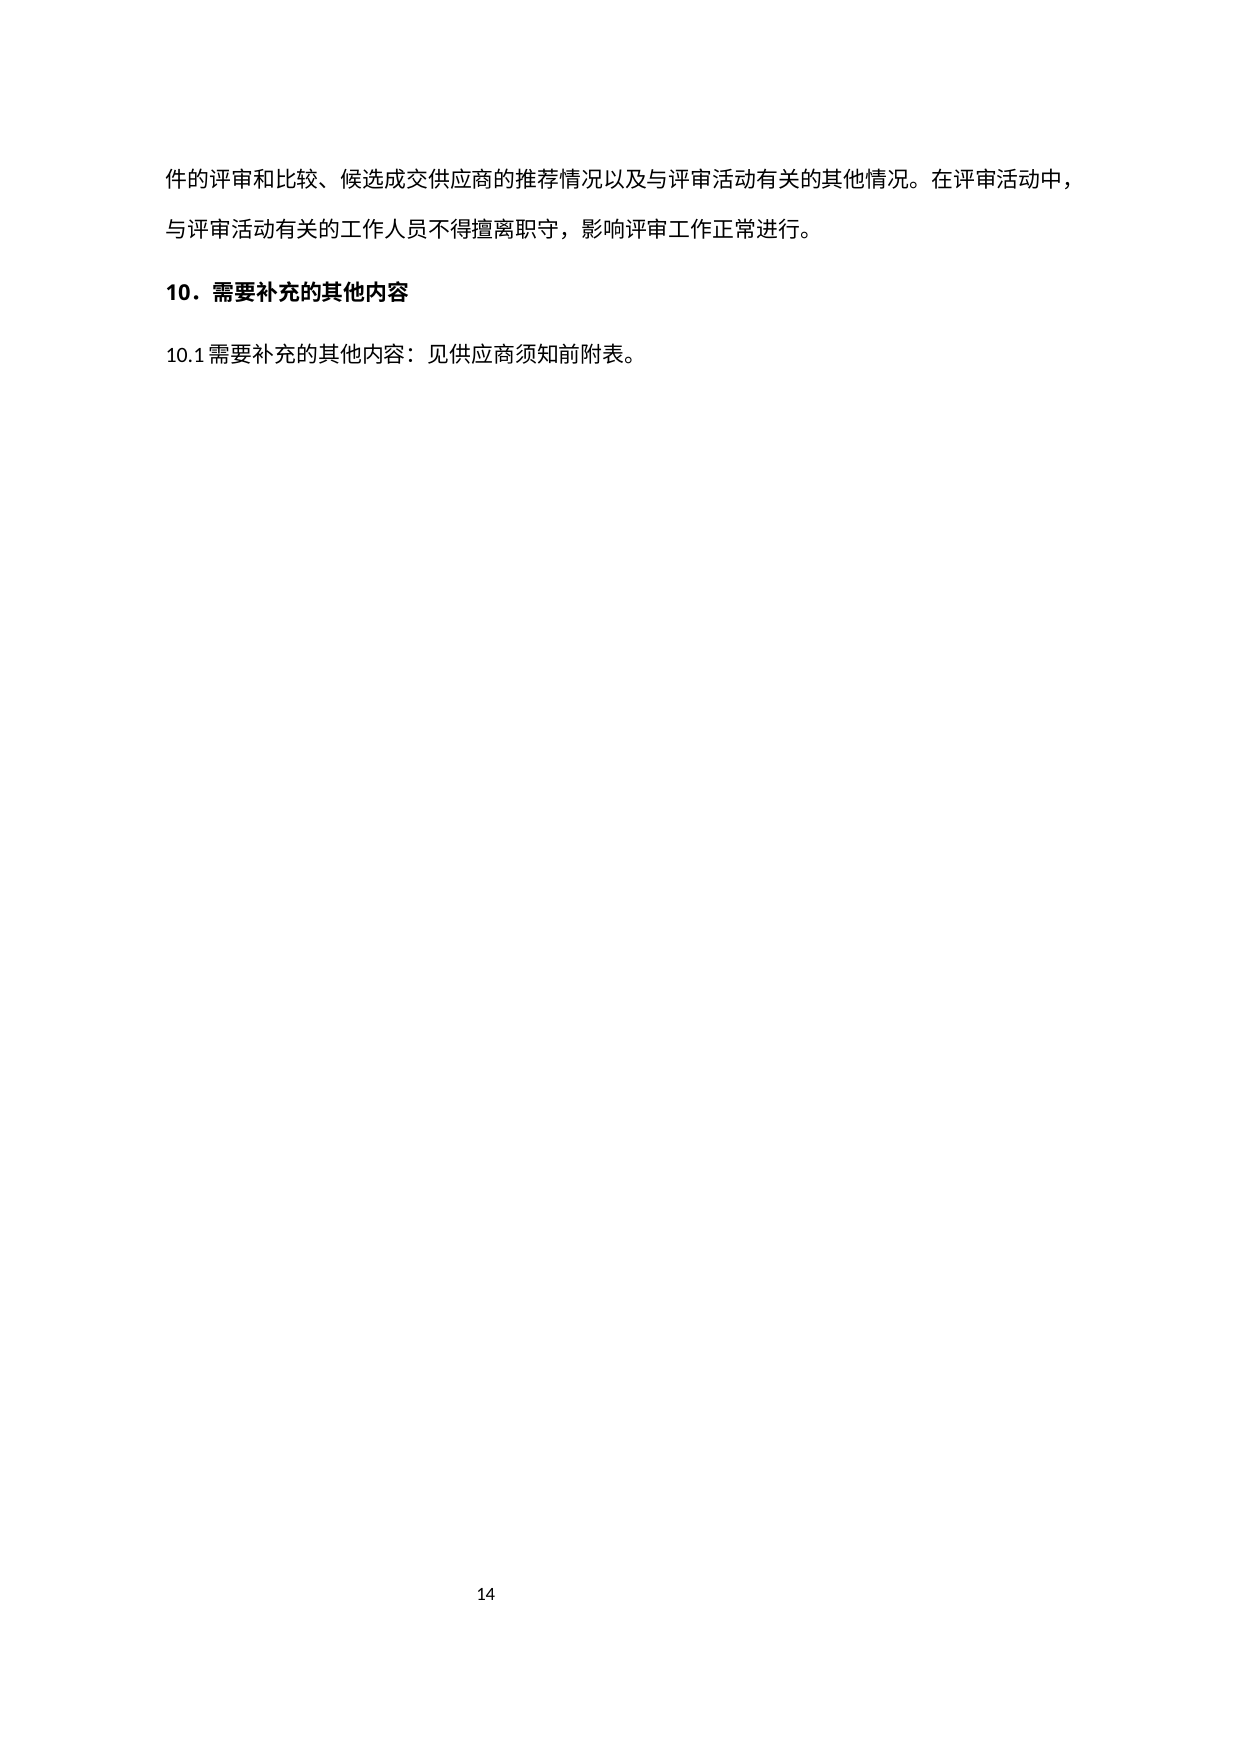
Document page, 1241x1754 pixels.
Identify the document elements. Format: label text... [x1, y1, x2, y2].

text 10.1需要补充的其他内容：见供应商须知前附表。 [165, 322, 1087, 372]
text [165, 148, 1087, 248]
subtitle 10．需要补充的其他内容 [165, 275, 1087, 307]
